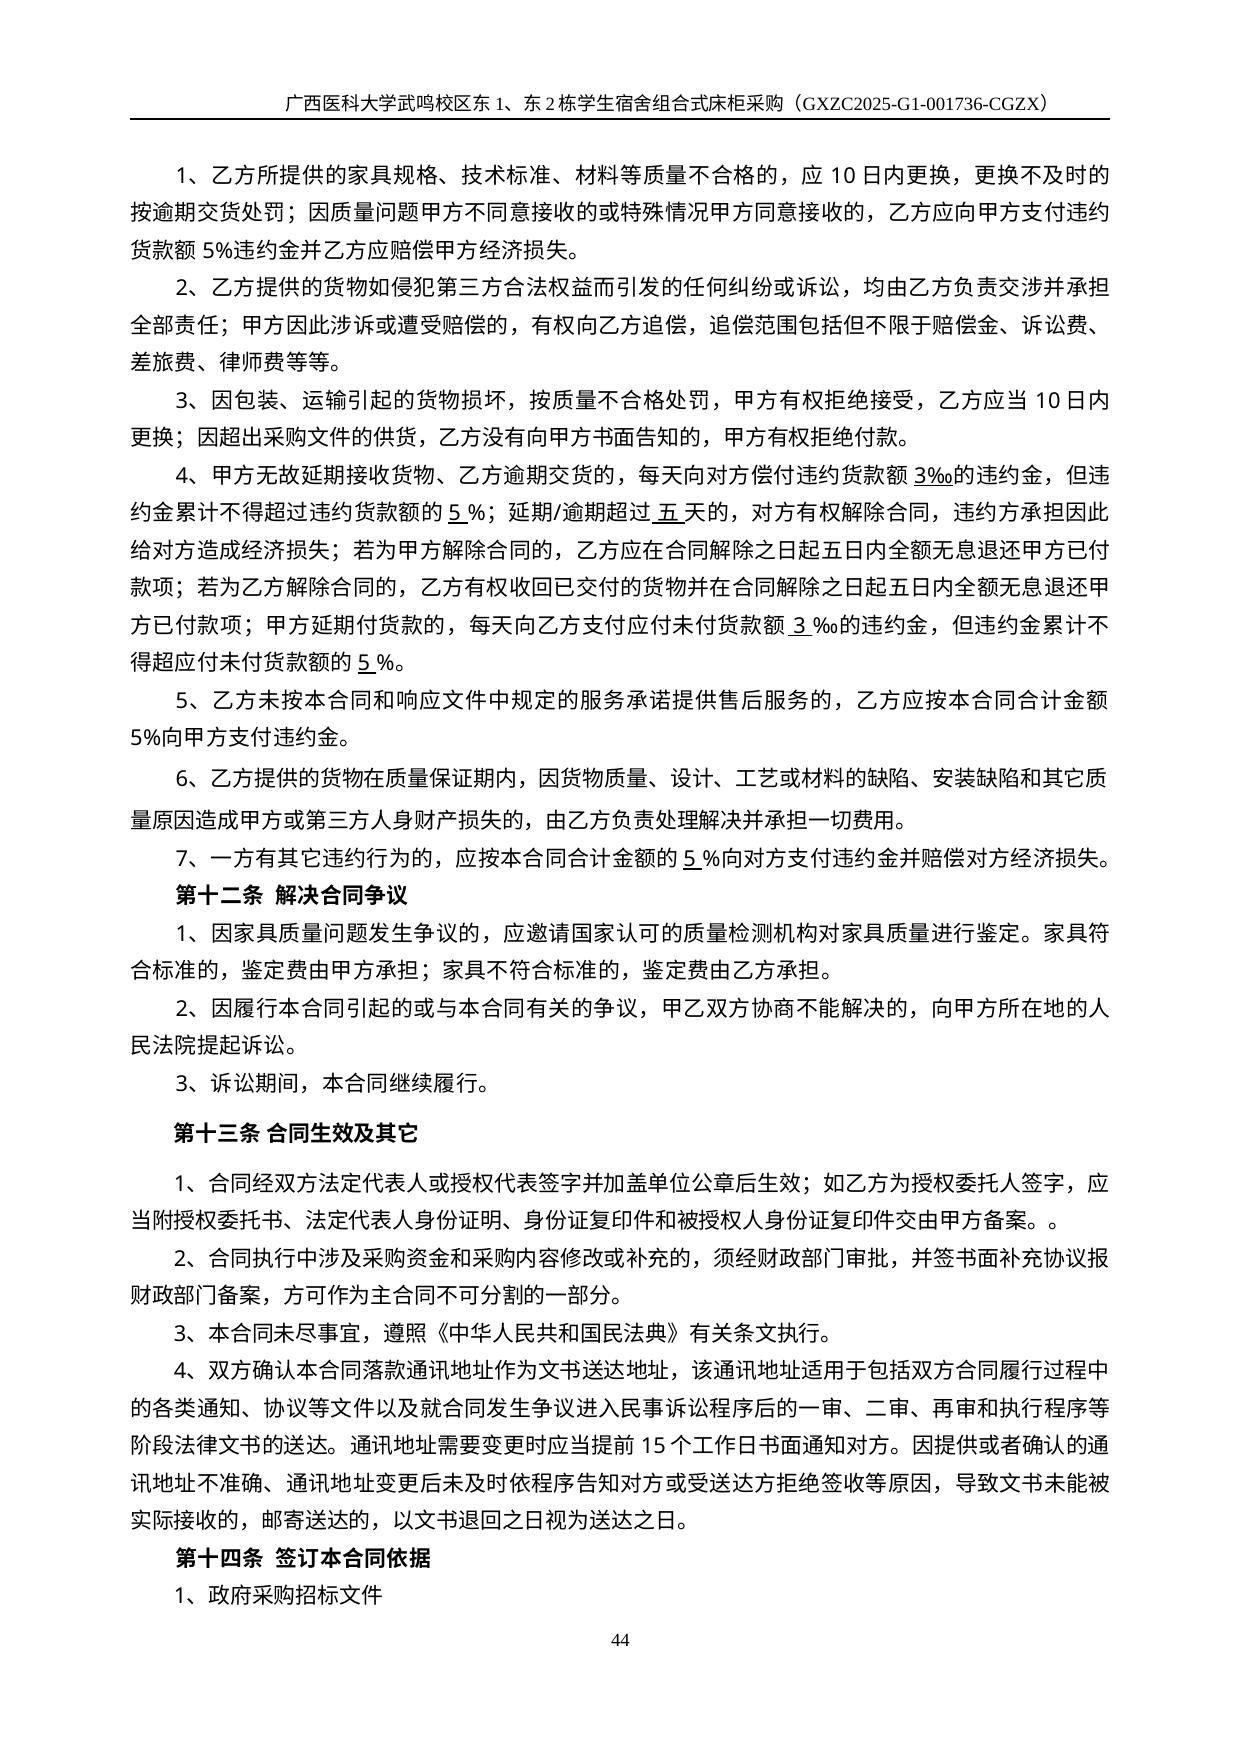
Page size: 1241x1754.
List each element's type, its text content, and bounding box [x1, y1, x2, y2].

text 5、乙方未按本合同和响应文件中规定的服务承诺提供售后服务的，乙方应按本合同合计金额 5%向甲方支付违约金。 [130, 678, 1110, 753]
text 1、乙方所提供的家具规格、技术标准、材料等质量不合格的，应10日内更换，更换不及时的按逾期交货处罚；因质量问题甲方不同意接收的或特殊情况甲方同意接收的，乙方应向甲方支付违约货款额 5%违约金并乙方应赔偿甲方经济损失。 [130, 153, 1110, 266]
text 第十三条 合同生效及其它 [130, 1111, 1110, 1149]
text 3、诉讼期间，本合同继续履行。 [130, 1061, 1110, 1099]
text 2、乙方提供的货物如侵犯第三方合法权益而引发的任何纠纷或诉讼，均由乙方负责交涉并承担全部责任；甲方因此涉诉或遭受赔偿的，有权向乙方追偿，追偿范围包括但不限于赔偿金、诉讼费、差旅费、律师费等等。 [130, 266, 1110, 378]
text 第十四条 签订本合同依据 [130, 1536, 1110, 1574]
text 6、乙方提供的货物在质量保证期内，因货物质量、设计、工艺或材料的缺陷、安装缺陷和其它质量原因造成甲方或第三方人身财产损失的，由乙方负责处理解决并承担一切费用。 [130, 753, 1110, 836]
text 4、甲方无故延期接收货物、乙方逾期交货的，每天向对方偿付违约货款额3‰的违约金，但违约金累计不得超过违约货款额的5 %；延期/逾期超过 五 天的，对方有权解除合同，违约方承担因此给对方造成经济损失；若为甲方解除合同的，乙方应在合同解除之日起五日内全额无息退还甲方已付款项；若为乙方解除合同的，乙方有权收回已交付的货物并在合同解除之日起五日内全额无息退还甲方已付款项；甲方延期付货款的，每天向乙方支付应付未付货款额 3 ‰的违约金，但违约金累计不得超应付未付货款额的5 %。 [130, 453, 1110, 678]
text 第十二条 解决合同争议 [130, 874, 1110, 911]
text 1、政府采购招标文件 [130, 1574, 1110, 1611]
text 2、因履行本合同引起的或与本合同有关的争议，甲乙双方协商不能解决的，向甲方所在地的人民法院提起诉讼。 [130, 986, 1110, 1061]
text 7、一方有其它违约行为的，应按本合同合计金额的5 %向对方支付违约金并赔偿对方经济损失。 [130, 836, 1110, 874]
text 1、合同经双方法定代表人或授权代表签字并加盖单位公章后生效；如乙方为授权委托人签字，应当附授权委托书、法定代表人身份证明、身份证复印件和被授权人身份证复印件交由甲方备案。。 [130, 1161, 1110, 1236]
text 4、双方确认本合同落款通讯地址作为文书送达地址，该通讯地址适用于包括双方合同履行过程中的各类通知、协议等文件以及就合同发生争议进入民事诉讼程序后的一审、二审、再审和执行程序等阶段法律文书的送达。通讯地址需要变更时应当提前15个工作日书面通知对方。因提供或者确认的通讯地址不准确、通讯地址变更后未及时依程序告知对方或受送达方拒绝签收等原因，导致文书未能被实际接收的，邮寄送达的，以文书退回之日视为送达之日。 [130, 1349, 1110, 1536]
text 3、本合同未尽事宜，遵照《中华人民共和国民法典》有关条文执行。 [130, 1311, 1110, 1349]
text 3、因包装、运输引起的货物损坏，按质量不合格处罚，甲方有权拒绝接受，乙方应当10日内更换；因超出采购文件的供货，乙方没有向甲方书面告知的，甲方有权拒绝付款。 [130, 378, 1110, 453]
text 2、合同执行中涉及采购资金和采购内容修改或补充的，须经财政部门审批，并签书面补充协议报财政部门备案，方可作为主合同不可分割的一部分。 [130, 1236, 1110, 1311]
text 1、因家具质量问题发生争议的，应邀请国家认可的质量检测机构对家具质量进行鉴定。家具符合标准的，鉴定费由甲方承担；家具不符合标准的，鉴定费由乙方承担。 [130, 911, 1110, 986]
